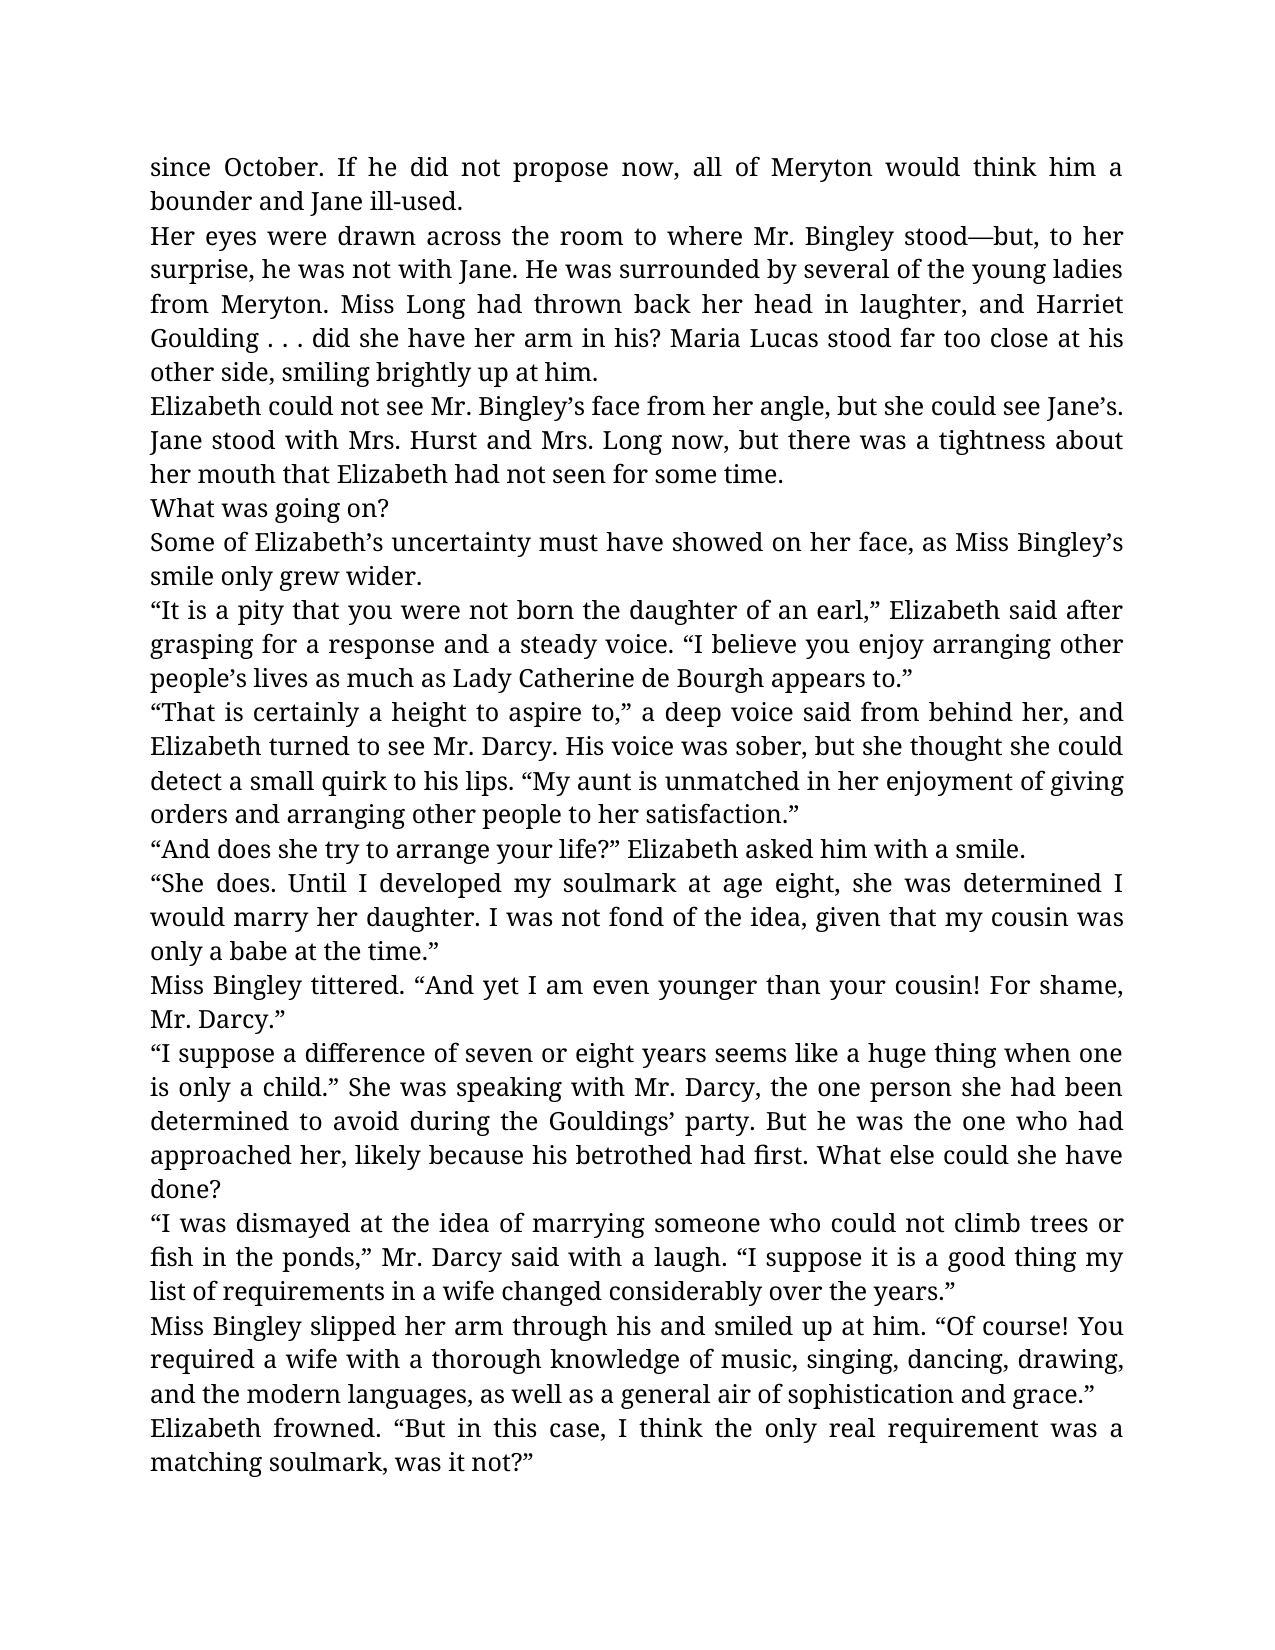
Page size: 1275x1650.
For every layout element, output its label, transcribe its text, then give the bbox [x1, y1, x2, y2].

text Elizabeth frowned. “But in this case, I think the only real requirement was a matching soulmark, was it not?” [150, 1410, 1125, 1478]
text What was going on? [150, 491, 1125, 525]
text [150, 150, 1125, 218]
text “It is a pity that you were not born the daughter of an earl,” Elizabeth said after grasping for a response and a steady voice. “I believe you enjoy arranging other people’s lives as much as Lady Catherine de Bourgh appears to.” [150, 593, 1125, 695]
text “I suppose a difference of seven or eight years seems like a huge thing when one is only a child.” She was speaking with Mr. Darcy, the one person she had been determined to avoid during the Gouldings’ party. But he was the one who had approached her, likely because his betrothed had first. What else could she have done? [150, 1036, 1125, 1206]
text Some of Elizabeth’s uncertainty must have showed on her face, as Miss Bingley’s smile only grew wider. [150, 525, 1125, 593]
text Elizabeth could not see Mr. Bingley’s face from her angle, but she could see Jane’s. Jane stood with Mrs. Hurst and Mrs. Long now, but there was a tightness about her mouth that Elizabeth had not seen for some time. [150, 388, 1125, 491]
text “She does. Until I developed my soulmark at age eight, she was determined I would marry her daughter. I was not fond of the idea, given that my cousin was only a babe at the time.” [150, 865, 1125, 967]
text “I was dismayed at the idea of marrying someone who could not climb trees or fish in the ponds,” Mr. Darcy said with a laugh. “I suppose it is a good thing my list of requirements in a wife changed considerably over the years.” [150, 1206, 1125, 1308]
text Her eyes were drawn across the room to where Mr. Bingley stood—but, to her surprise, he was not with Jane. He was surrounded by several of the young ladies from Meryton. Miss Long had thrown back her head in laughter, and Harriet Goulding . . . did she have her arm in his? Maria Lucas stood far too close at his other side, smiling brightly up at him. [150, 218, 1125, 388]
text Miss Bingley slipped her arm through his and smiled up at him. “Of course! You required a wife with a thorough knowledge of music, singing, dancing, drawing, and the modern languages, as well as a general air of sophistication and grace.” [150, 1308, 1125, 1410]
text “That is certainly a height to aspire to,” a deep voice said from behind her, and Elizabeth turned to see Mr. Darcy. His voice was sober, but she thought she could detect a small quirk to his lips. “My aunt is unmatched in her enjoyment of giving orders and arranging other people to her satisfaction.” [150, 695, 1125, 831]
text Miss Bingley tittered. “And yet I am even younger than your cousin! For shame, Mr. Darcy.” [150, 967, 1125, 1036]
text “And does she try to arrange your life?” Elizabeth asked him with a smile. [150, 831, 1125, 865]
